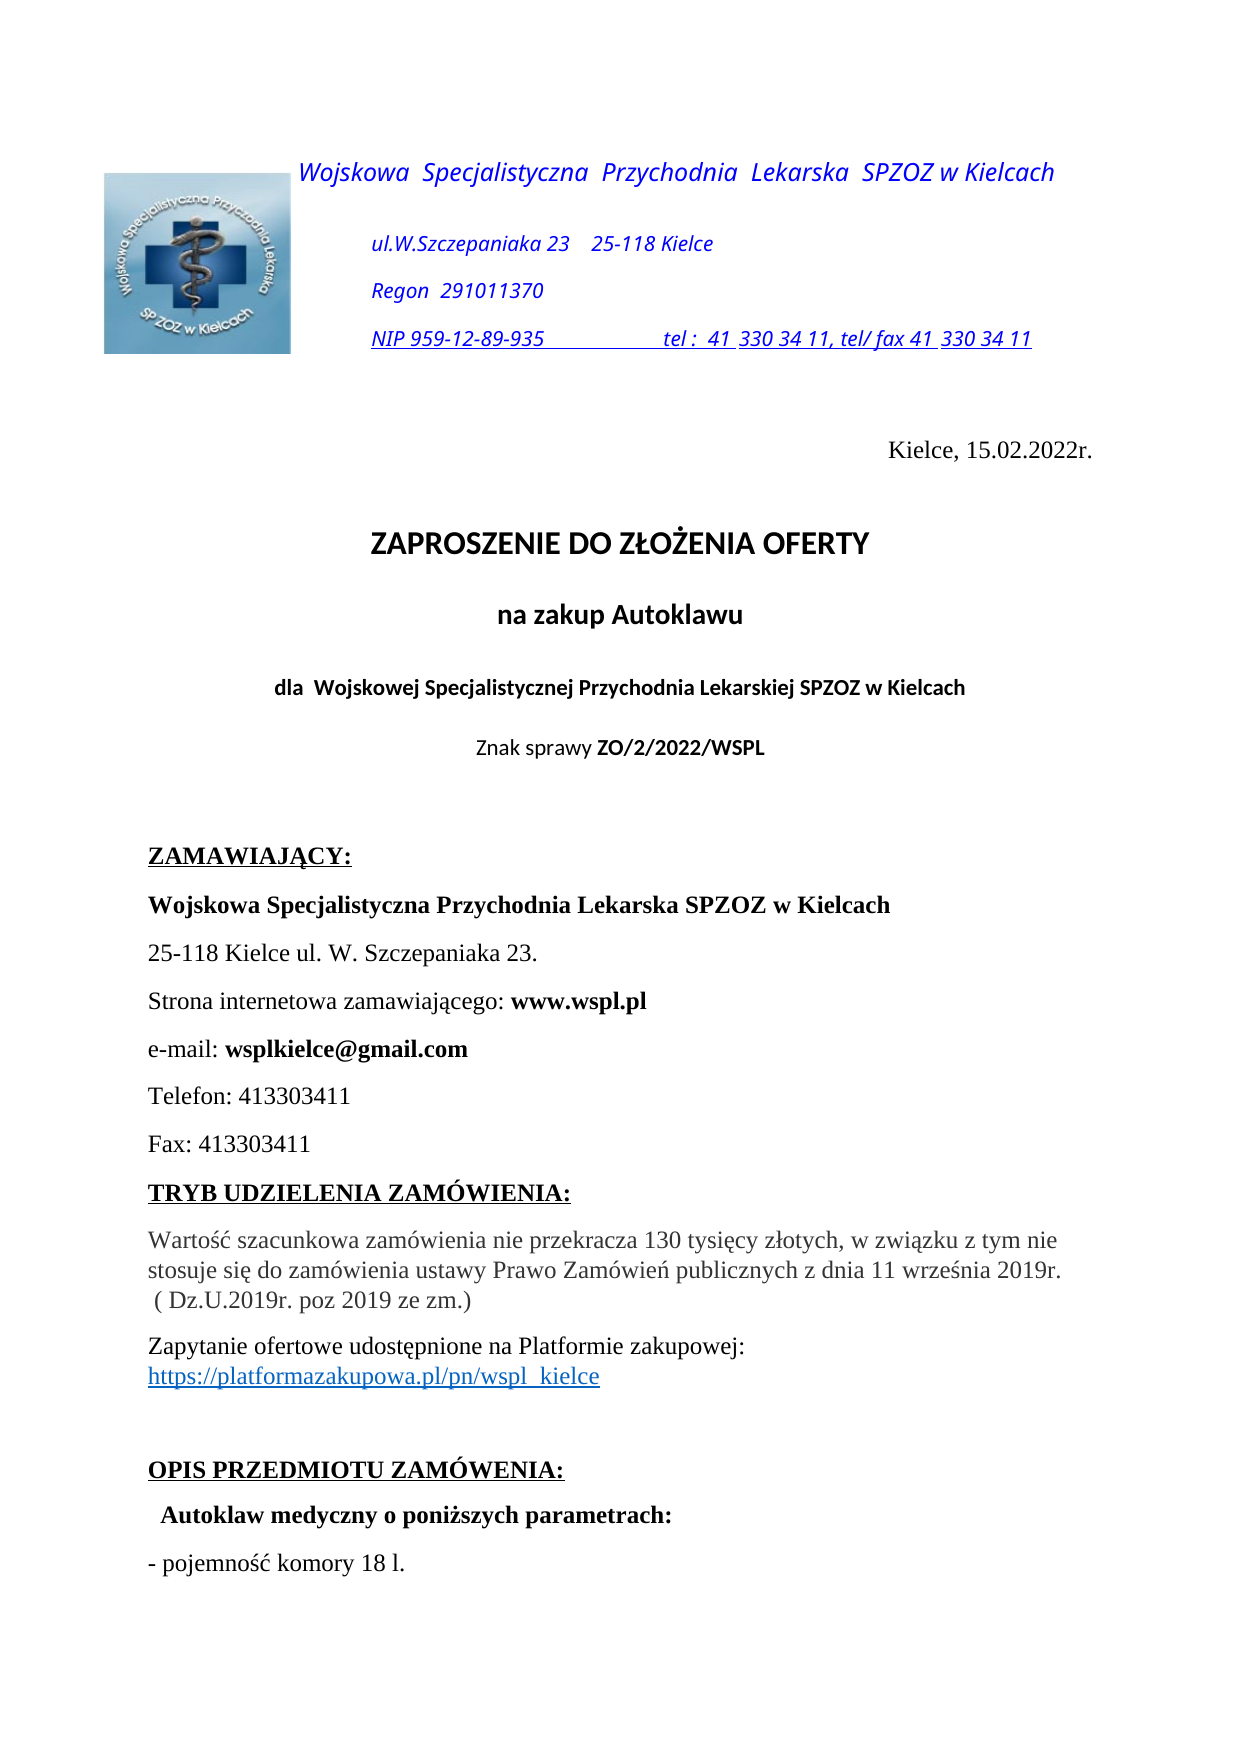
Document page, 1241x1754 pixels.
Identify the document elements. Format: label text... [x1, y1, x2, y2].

text - pojemność komory 18 l. [148, 1548, 1093, 1577]
text Autoklaw medyczny o poniższych parametrach: [148, 1500, 1093, 1529]
text Telefon: 413303411 [148, 1081, 1093, 1110]
text Wartość szacunkowa zamówienia nie przekracza 130 tysięcy złotych, w związku z tym nie stosuje się do zamówienia ustawy Prawo Zamówień publicznych z dnia 11 września 2019r. ( Dz.U.2019r. poz 2019 ze zm.) [148, 1223, 1093, 1313]
picture [103, 172, 291, 354]
text Fax: 413303411 [148, 1129, 1093, 1158]
text Znak sprawy ZO/2/2022/WSPL [148, 733, 1093, 761]
text e-mail: wsplkielce@gmail.com [148, 1034, 1093, 1062]
text Zapytanie ofertowe udostępnione na Platformie zakupowej: https://platformazakupowa.pl/pn/wspl_kielce [148, 1330, 1093, 1390]
text ZAPROSZENIE DO ZŁOŻENIA OFERTY [148, 522, 1093, 562]
text Wojskowa Specjalistyczna Przychodnia Lekarska SPZOZ w Kielcach [148, 891, 1093, 919]
text OPIS PRZEDMIOTU ZAMÓWENIA: [148, 1453, 1093, 1483]
text dla Wojskowej Specjalistycznej Przychodnia Lekarskiej SPZOZ w Kielcach [148, 673, 1093, 701]
text ZAMAWIAJĄCY: [148, 841, 1093, 870]
text na zakup Autoklawu [148, 596, 1093, 632]
text TRYB UDZIELENIA ZAMÓWIENIA: [148, 1177, 1093, 1207]
text 25-118 Kielce ul. W. Szczepaniaka 23. [148, 938, 1093, 967]
text Strona internetowa zamawiającego: www.wspl.pl [148, 986, 1093, 1015]
text Kielce, 15.02.2022r. [148, 436, 1093, 464]
